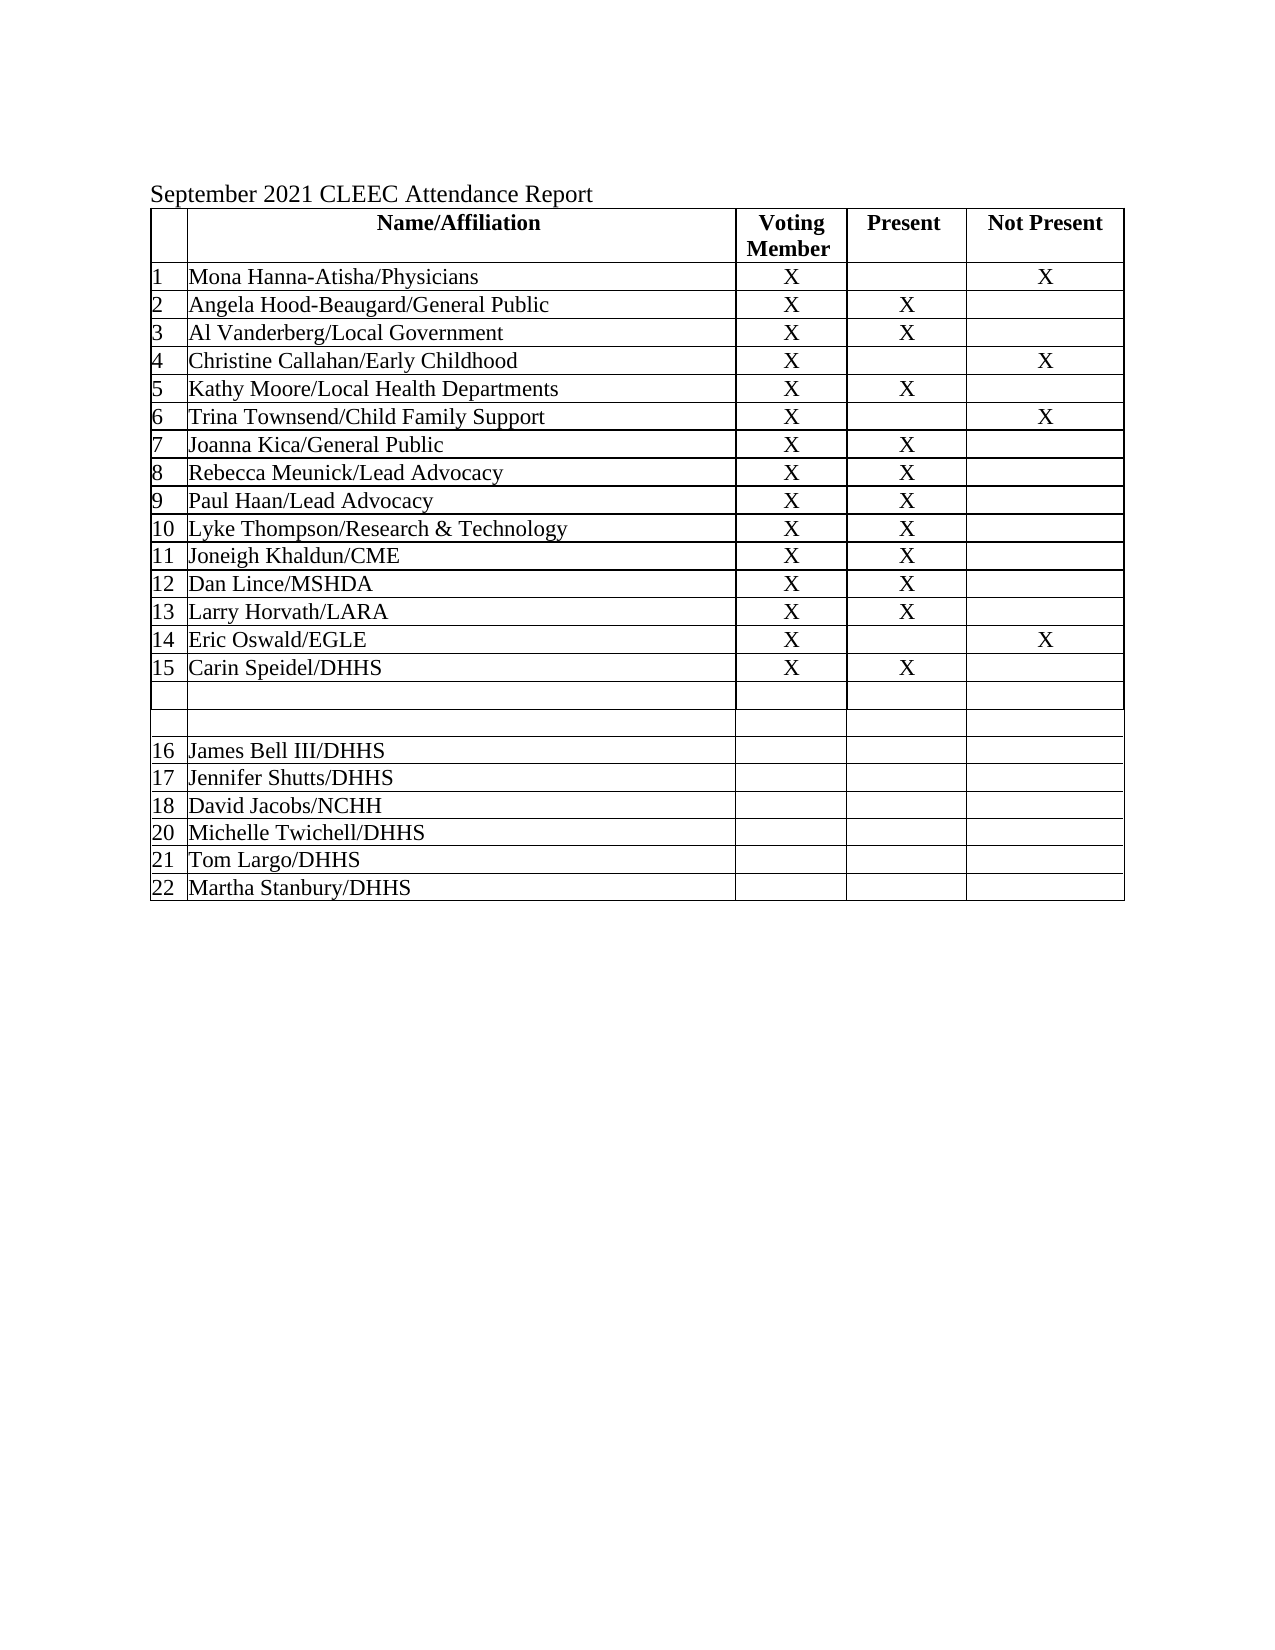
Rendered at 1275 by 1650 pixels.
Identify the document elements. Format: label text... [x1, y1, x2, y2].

table_cell Carin Speidel/DHHS [188, 654, 735, 681]
table_cell 14 [152, 626, 187, 653]
table_cell X [737, 431, 846, 457]
table_cell X [737, 291, 846, 318]
table_cell 12 [152, 571, 187, 597]
table_cell [848, 403, 966, 429]
table_cell Trina Townsend/Child Family Support [188, 403, 735, 429]
table_cell [736, 737, 846, 763]
table_cell Kathy Moore/Local Health Departments [188, 375, 735, 401]
table_cell Dan Lince/MSHDA [188, 571, 735, 597]
table_cell X [848, 654, 966, 681]
table_cell X [737, 319, 846, 346]
table_cell [967, 818, 1124, 845]
table_cell X [737, 347, 846, 373]
table_cell X [848, 571, 966, 597]
table_header Voting Member [737, 209, 846, 262]
table_cell [736, 874, 846, 900]
table_cell 20 [151, 819, 187, 845]
table_cell Mona Hanna-Atisha/Physicians [188, 263, 735, 290]
table_cell [736, 792, 846, 818]
table_cell X [848, 319, 966, 346]
table_cell [967, 319, 1123, 346]
table_cell X [967, 263, 1123, 290]
table_cell [736, 710, 846, 736]
table_cell [188, 710, 735, 736]
table_cell [967, 763, 1124, 791]
table_cell [736, 819, 846, 845]
table_cell [967, 487, 1123, 513]
table_cell [967, 375, 1123, 401]
table_cell X [737, 375, 846, 401]
table_cell X [848, 543, 966, 569]
table_cell [967, 654, 1123, 681]
table_cell [847, 710, 966, 736]
table_cell 8 [152, 459, 187, 485]
text September 2021 CLEEC Attendance Report [150, 179, 1125, 207]
table_cell [848, 263, 966, 290]
table_cell James Bell III/DHHS [188, 737, 735, 763]
table_cell X [737, 571, 846, 597]
table_cell [967, 710, 1124, 736]
table_cell X [737, 263, 846, 290]
table_cell Michelle Twichell/DHHS [188, 819, 735, 845]
table_cell [847, 792, 966, 818]
table_cell 22 [151, 874, 187, 900]
table_cell [188, 682, 735, 708]
table_cell Martha Stanbury/DHHS [188, 874, 735, 900]
table_cell X [737, 515, 846, 541]
table_cell Rebecca Meunick/Lead Advocacy [188, 459, 735, 485]
table_cell X [737, 598, 846, 625]
table_cell 18 [151, 792, 187, 818]
table_cell [967, 873, 1124, 900]
table_cell Jennifer Shutts/DHHS [188, 764, 735, 791]
table_cell [848, 682, 966, 708]
table_header Name/Affiliation [188, 209, 735, 262]
table_cell 17 [151, 764, 187, 791]
table_cell [151, 710, 187, 736]
table_cell X [848, 487, 966, 513]
table_cell X [737, 626, 846, 653]
table_cell [967, 736, 1124, 763]
table_cell 11 [152, 543, 187, 569]
table_cell [847, 819, 966, 845]
table_cell X [737, 403, 846, 429]
table_cell 3 [152, 319, 187, 346]
table_cell 10 [152, 515, 187, 541]
table_cell [967, 515, 1123, 541]
table_cell [967, 571, 1123, 597]
table_cell [847, 846, 966, 873]
table_cell 7 [152, 431, 187, 457]
table_cell [736, 764, 846, 791]
table_cell Eric Oswald/EGLE [188, 626, 735, 653]
table_cell [967, 459, 1123, 485]
table_cell X [737, 543, 846, 569]
table_cell Angela Hood-Beaugard/General Public [188, 291, 735, 318]
table_cell Tom Largo/DHHS [188, 846, 735, 873]
table_cell [737, 682, 846, 708]
table_cell Larry Horvath/LARA [188, 598, 735, 625]
table_cell X [737, 654, 846, 681]
table_cell 4 [152, 347, 187, 373]
table_cell 21 [151, 846, 187, 873]
table_cell 2 [152, 291, 187, 318]
table_header Not Present [967, 209, 1123, 262]
table_cell Christine Callahan/Early Childhood [188, 347, 735, 373]
table_cell X [967, 347, 1123, 373]
table_cell [967, 543, 1123, 569]
table_cell 13 [152, 598, 187, 625]
table_header [152, 209, 187, 262]
table_cell David Jacobs/NCHH [188, 792, 735, 818]
table_cell Paul Haan/Lead Advocacy [188, 487, 735, 513]
table_cell [967, 845, 1124, 873]
table_cell [967, 682, 1123, 708]
table_cell [967, 291, 1123, 318]
table_cell [736, 846, 846, 873]
table_cell X [848, 598, 966, 625]
table_cell [847, 737, 966, 763]
table_cell 9 [152, 487, 187, 513]
table_cell 5 [152, 375, 187, 401]
table_cell Joneigh Khaldun/CME [188, 543, 735, 569]
table_cell [967, 791, 1124, 818]
table_header Present [848, 209, 966, 262]
table_cell X [737, 459, 846, 485]
table_cell X [967, 403, 1123, 429]
table_cell Joanna Kica/General Public [188, 431, 735, 457]
table_cell 6 [152, 403, 187, 429]
table_cell X [848, 459, 966, 485]
table_cell [967, 431, 1123, 457]
table_cell X [848, 291, 966, 318]
table_cell 16 [151, 737, 187, 763]
table_cell X [848, 431, 966, 457]
table_cell Lyke Thompson/Research & Technology [188, 515, 735, 541]
table_cell 15 [152, 654, 187, 681]
table_cell [847, 874, 966, 900]
table_cell [848, 347, 966, 373]
table_cell [967, 598, 1123, 625]
table_cell X [848, 515, 966, 541]
table_cell X [967, 626, 1123, 653]
table_cell [152, 682, 187, 708]
table_cell [848, 626, 966, 653]
table_cell X [737, 487, 846, 513]
table_cell [847, 764, 966, 791]
table_cell 1 [152, 263, 187, 290]
table_cell Al Vanderberg/Local Government [188, 319, 735, 346]
table_cell X [848, 375, 966, 401]
